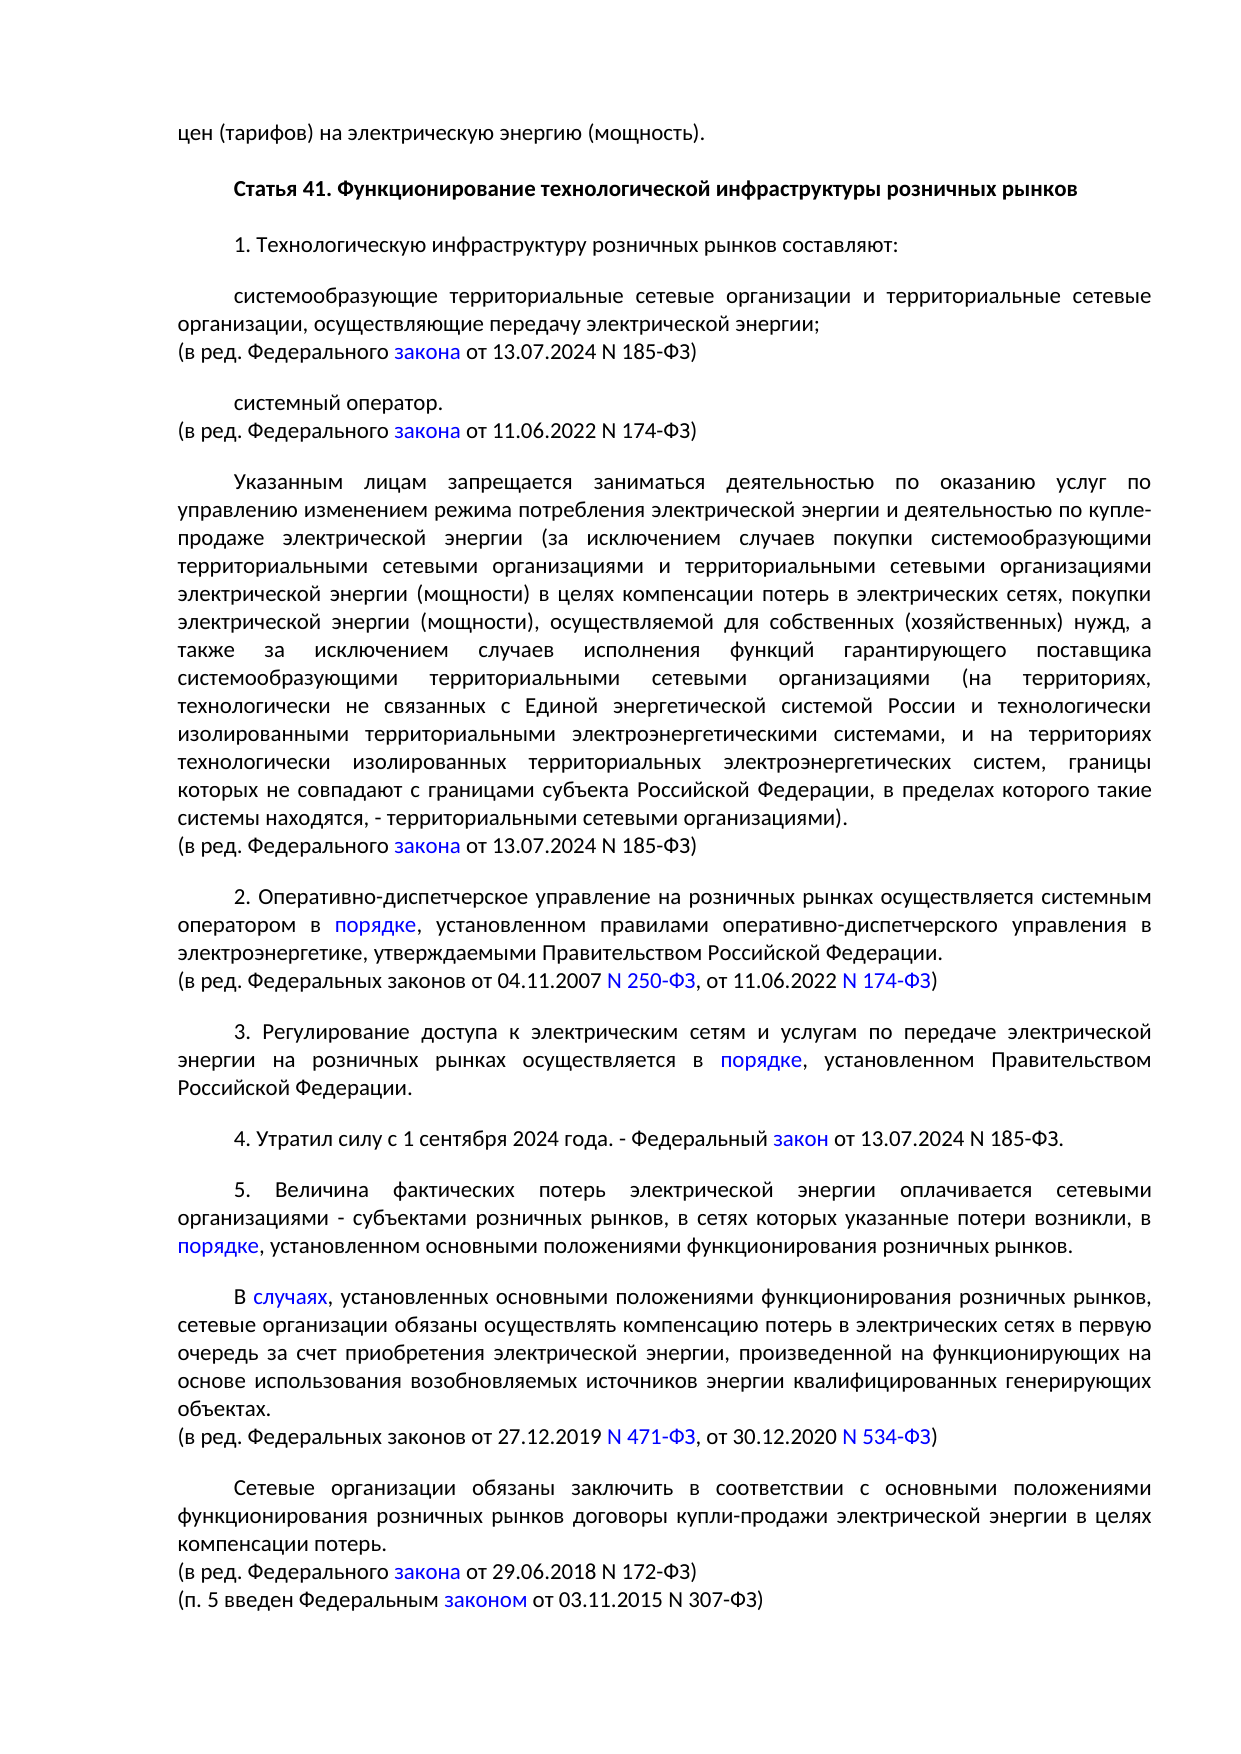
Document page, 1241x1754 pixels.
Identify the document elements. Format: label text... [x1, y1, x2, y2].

text Сетевые организации обязаны заключить в соответствии с основными положениями функционирования розничных рынков договоры купли-продажи электрической энергии в целях компенсации потерь. [177, 1473, 1152, 1557]
text 2. Оперативно-диспетчерское управление на розничных рынках осуществляется системным оператором в порядке, установленном правилами оперативно-диспетчерского управления в электроэнергетике, утверждаемыми Правительством Российской Федерации. [177, 882, 1152, 966]
text (в ред. Федеральных законов от 27.12.2019 N 471-ФЗ, от 30.12.2020 N 534-ФЗ) [177, 1422, 1152, 1450]
text В случаях, установленных основными положениями функционирования розничных рынков, сетевые организации обязаны осуществлять компенсацию потерь в электрических сетях в первую очередь за счет приобретения электрической энергии, произведенной на функционирующих на основе использования возобновляемых источников энергии квалифицированных генерирующих объектах. [177, 1282, 1152, 1422]
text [177, 118, 1152, 146]
text (в ред. Федерального закона от 29.06.2018 N 172-ФЗ) [177, 1557, 1152, 1585]
text системообразующие территориальные сетевые организации и территориальные сетевые организации, осуществляющие передачу электрической энергии; [177, 281, 1152, 337]
text системный оператор. [177, 388, 1152, 416]
text (в ред. Федерального закона от 13.07.2024 N 185-ФЗ) [177, 831, 1152, 859]
title Статья 41. Функционирование технологической инфраструктуры розничных рынков [177, 174, 1152, 202]
text 1. Технологическую инфраструктуру розничных рынков составляют: [177, 230, 1152, 258]
text 3. Регулирование доступа к электрическим сетям и услугам по передаче электрической энергии на розничных рынках осуществляется в порядке, установленном Правительством Российской Федерации. [177, 1017, 1152, 1101]
text (п. 5 введен Федеральным законом от 03.11.2015 N 307-ФЗ) [177, 1585, 1152, 1613]
text (в ред. Федерального закона от 13.07.2024 N 185-ФЗ) [177, 337, 1152, 365]
text Указанным лицам запрещается заниматься деятельностью по оказанию услуг по управлению изменением режима потребления электрической энергии и деятельностью по купле-продаже электрической энергии (за исключением случаев покупки системообразующими территориальными сетевыми организациями и территориальными сетевыми организациями электрической энергии (мощности) в целях компенсации потерь в электрических сетях, покупки электрической энергии (мощности), осуществляемой для собственных (хозяйственных) нужд, а также за исключением случаев исполнения функций гарантирующего поставщика системообразующими территориальными сетевыми организациями (на территориях, технологически не связанных с Единой энергетической системой России и технологически изолированными территориальными электроэнергетическими системами, и на территориях технологически изолированных территориальных электроэнергетических систем, границы которых не совпадают с границами субъекта Российской Федерации, в пределах которого такие системы находятся, - территориальными сетевыми организациями). [177, 467, 1152, 831]
text 4. Утратил силу с 1 сентября 2024 года. - Федеральный закон от 13.07.2024 N 185-ФЗ. [177, 1124, 1152, 1152]
text 5. Величина фактических потерь электрической энергии оплачивается сетевыми организациями - субъектами розничных рынков, в сетях которых указанные потери возникли, в порядке, установленном основными положениями функционирования розничных рынков. [177, 1175, 1152, 1259]
text (в ред. Федерального закона от 11.06.2022 N 174-ФЗ) [177, 416, 1152, 444]
text (в ред. Федеральных законов от 04.11.2007 N 250-ФЗ, от 11.06.2022 N 174-ФЗ) [177, 966, 1152, 994]
